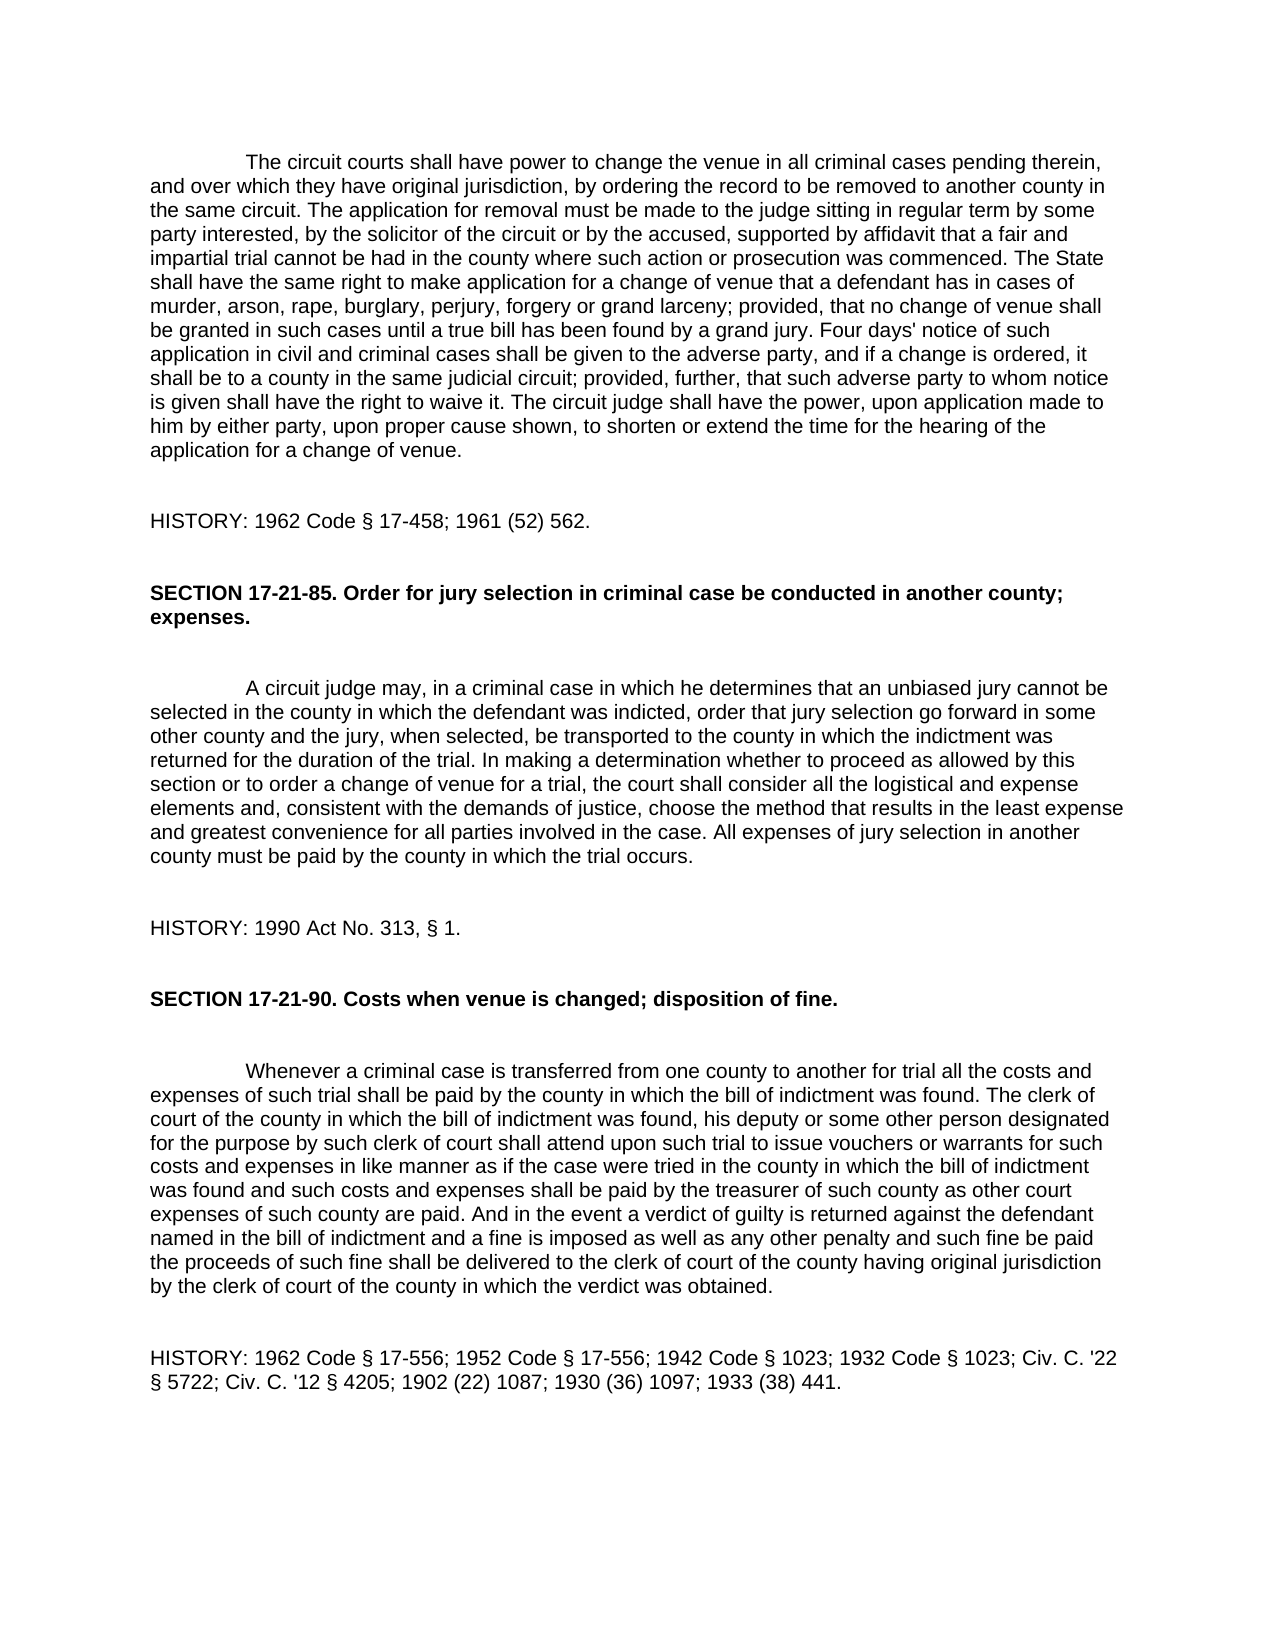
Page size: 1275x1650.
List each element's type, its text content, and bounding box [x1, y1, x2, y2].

text SECTION 17-21-85. Order for jury selection in criminal case be conducted in another county; expenses. [150, 581, 1125, 652]
text HISTORY: 1990 Act No. 313, § 1. [150, 915, 1125, 963]
text HISTORY: 1962 Code § 17-458; 1961 (52) 562. [150, 509, 1125, 557]
text HISTORY: 1962 Code § 17-556; 1952 Code § 17-556; 1942 Code § 1023; 1932 Code § 1023; Civ. C. '22 § 5722; Civ. C. '12 § 4205; 1902 (22) 1087; 1930 (36) 1097; 1933 (38) 441. [150, 1346, 1125, 1417]
text A circuit judge may, in a criminal case in which he determines that an unbiased jury cannot be selected in the county in which the defendant was indicted, order that jury selection go forward in some other county and the jury, when selected, be transported to the county in which the indictment was returned for the duration of the trial. In making a determination whether to proceed as allowed by this section or to order a change of venue for a trial, the court shall consider all the logistical and expense elements and, consistent with the demands of justice, choose the method that results in the least expense and greatest convenience for all parties involved in the case. All expenses of jury selection in another county must be paid by the county in which the trial occurs. [150, 676, 1125, 891]
text Whenever a criminal case is transferred from one county to another for trial all the costs and expenses of such trial shall be paid by the county in which the bill of indictment was found. The clerk of court of the county in which the bill of indictment was found, his deputy or some other person designated for the purpose by such clerk of court shall attend upon such trial to issue vouchers or warrants for such costs and expenses in like manner as if the case were tried in the county in which the bill of indictment was found and such costs and expenses shall be paid by the treasurer of such county as other court expenses of such county are paid. And in the event a verdict of guilty is returned against the defendant named in the bill of indictment and a fine is imposed as well as any other penalty and such fine be paid the proceeds of such fine shall be delivered to the clerk of court of the county having original jurisdiction by the clerk of court of the county in which the verdict was obtained. [150, 1058, 1125, 1322]
text The circuit courts shall have power to change the venue in all criminal cases pending therein, and over which they have original jurisdiction, by ordering the record to be removed to another county in the same circuit. The application for removal must be made to the judge sitting in regular term by some party interested, by the solicitor of the circuit or by the accused, supported by affidavit that a fair and impartial trial cannot be had in the county where such action or prosecution was commenced. The State shall have the same right to make application for a change of venue that a defendant has in cases of murder, arson, rape, burglary, perjury, forgery or grand larceny; provided, that no change of venue shall be granted in such cases until a true bill has been found by a grand jury. Four days' notice of such application in civil and criminal cases shall be given to the adverse party, and if a change is ordered, it shall be to a county in the same judicial circuit; provided, further, that such adverse party to whom notice is given shall have the right to waive it. The circuit judge shall have the power, upon application made to him by either party, upon proper cause shown, to shorten or extend the time for the hearing of the application for a change of venue. [150, 150, 1125, 485]
text SECTION 17-21-90. Costs when venue is changed; disposition of fine. [150, 987, 1125, 1034]
